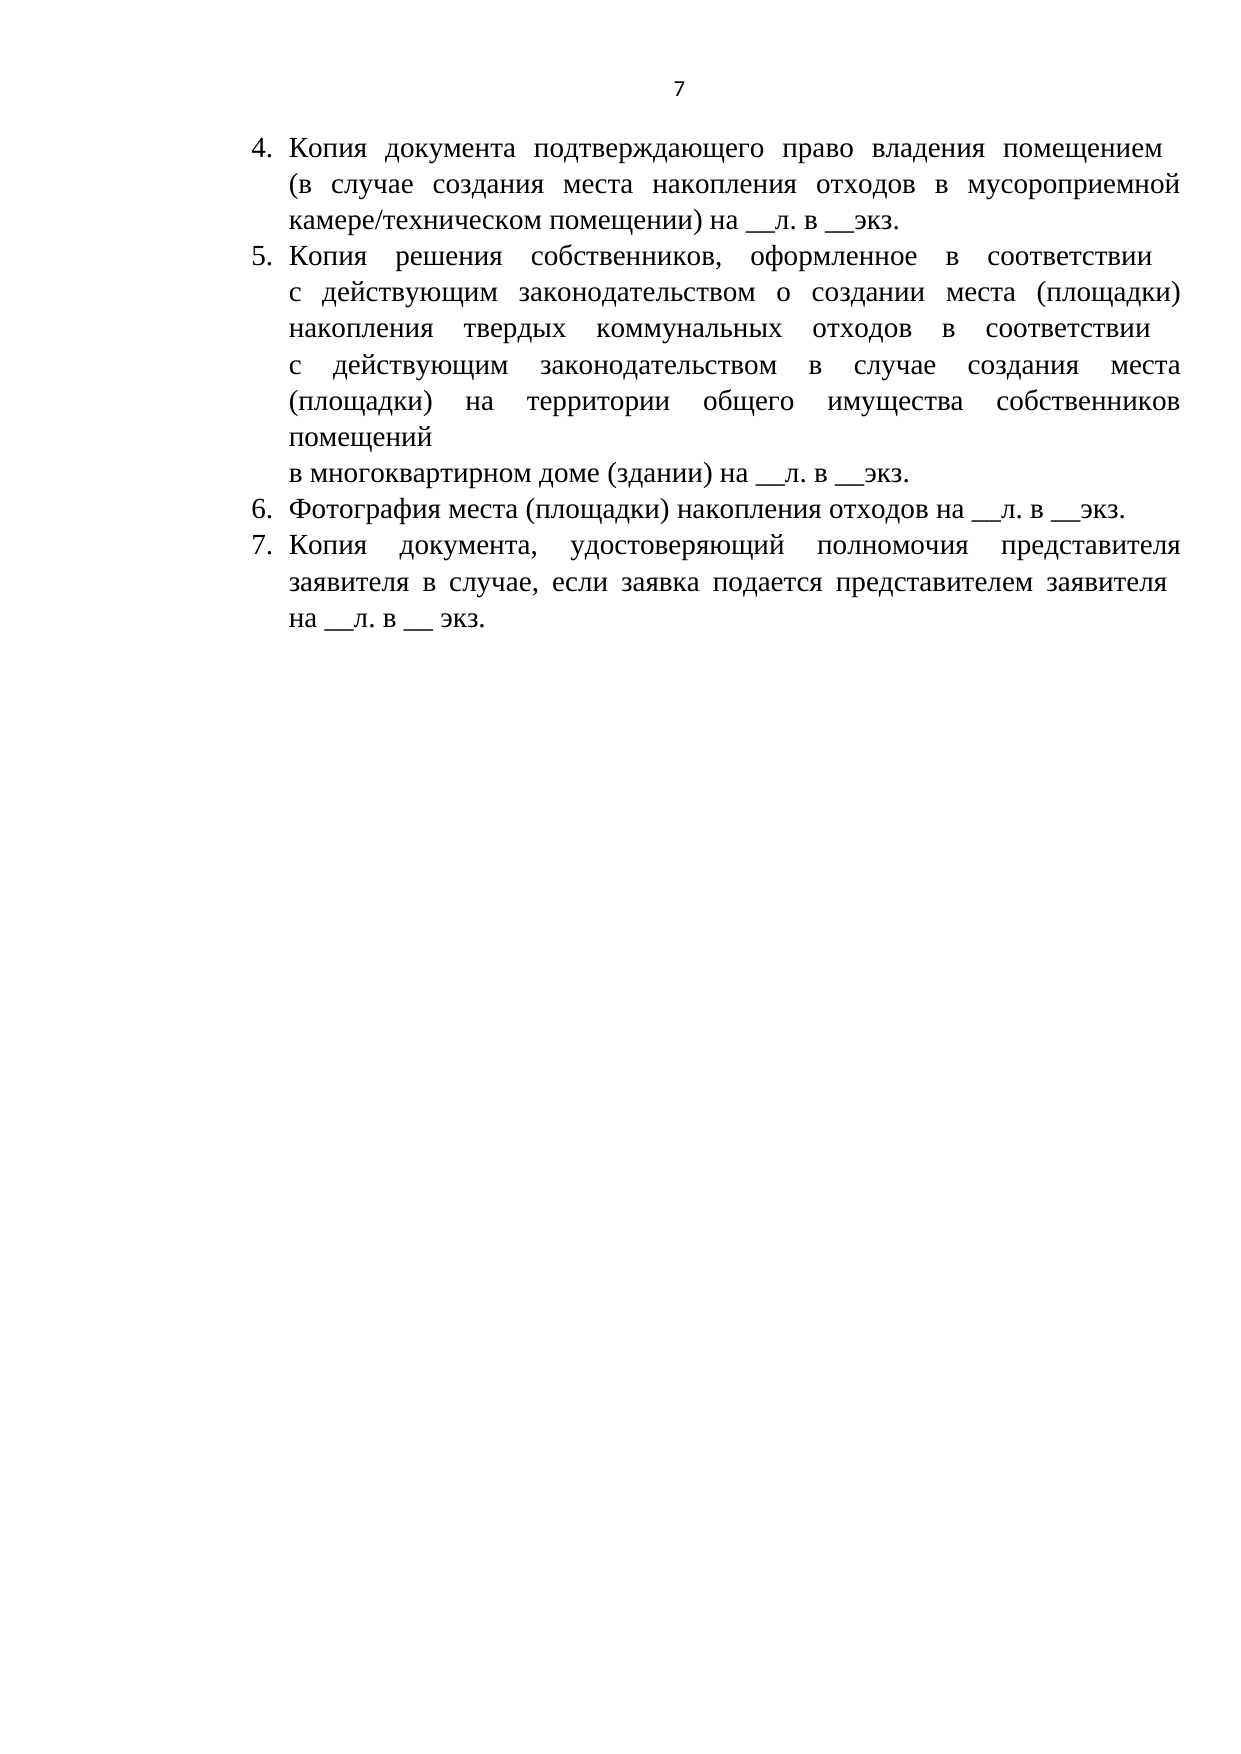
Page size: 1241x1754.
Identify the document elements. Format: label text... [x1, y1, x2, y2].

list Фотография места (площадки) накопления отходов на __л. в __экз. [251, 491, 1181, 525]
list Копия документа, удостоверяющий полномочия представителя заявителя в случае, если заявка подается представителем заявителя на __л. в __ экз. [251, 527, 1181, 633]
list Копия решения собственников, оформленное в соответствии с действующим законодательством о создании места (площадки) накопления твердых коммунальных отходов в соответствии с действующим законодательством в случае создания места (площадки) на территории общего имущества собственников помещений в многоквартирном доме (здании) на __л. в __экз. [251, 238, 1181, 489]
list Копия документа подтверждающего право владения помещением (в случае создания места накопления отходов в мусороприемной камере/техническом помещении) на __л. в __экз. [251, 130, 1181, 236]
